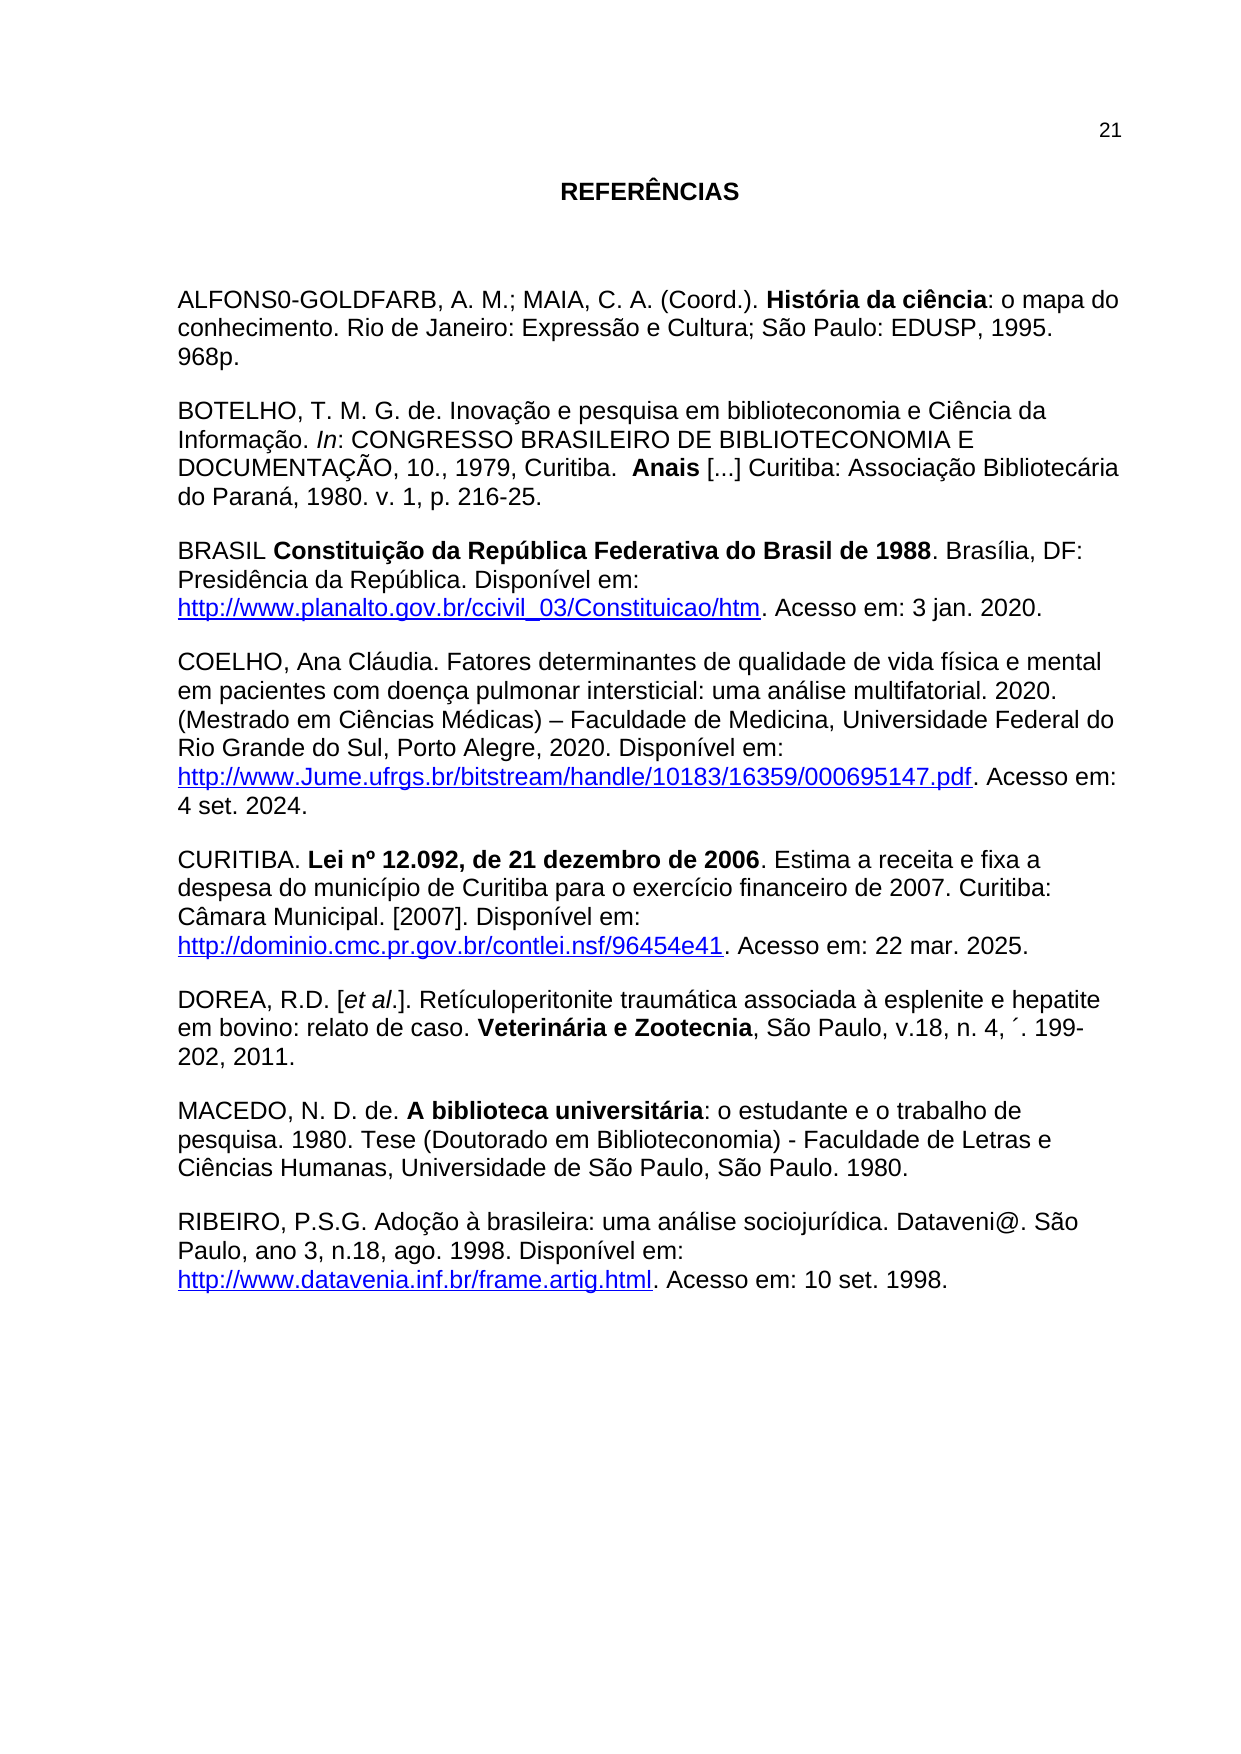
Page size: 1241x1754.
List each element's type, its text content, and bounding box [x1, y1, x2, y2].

text ALFONS0-GOLDFARB, A. M.; MAIA, C. A. (Coord.). História da ciência: o mapa do conhecimento. Rio de Janeiro: Expressão e Cultura; São Paulo: EDUSP, 1995. 968p. [177, 285, 1122, 371]
text RIBEIRO, P.S.G. Adoção à brasileira: uma análise sociojurídica. Dataveni@. São Paulo, ano 3, n.18, ago. 1998. Disponível em: http://www.datavenia.inf.br/frame.artig.html. Acesso em: 10 set. 1998. [177, 1207, 1122, 1293]
text DOREA, R.D. [et al.]. Retículoperitonite traumática associada à esplenite e hepatite em bovino: relato de caso. Veterinária e Zootecnia, São Paulo, v.18, n. 4, ´. 199-202, 2011. [177, 985, 1122, 1071]
text REFERÊNCIAS [177, 177, 1122, 206]
text BRASIL Constituição da República Federativa do Brasil de 1988. Brasília, DF: Presidência da República. Disponível em: http://www.planalto.gov.br/ccivil_03/Constituicao/htm. Acesso em: 3 jan. 2020. [177, 536, 1122, 622]
text BOTELHO, T. M. G. de. Inovação e pesquisa em biblioteconomia e Ciência da Informação. In: CONGRESSO BRASILEIRO DE BIBLIOTECONOMIA E DOCUMENTAÇÃO, 10., 1979, Curitiba. Anais [...] Curitiba: Associação Bibliotecária do Paraná, 1980. v. 1, p. 216-25. [177, 396, 1122, 511]
text MACEDO, N. D. de. A biblioteca universitária: o estudante e o trabalho de pesquisa. 1980. Tese (Doutorado em Biblioteconomia) - Faculdade de Letras e Ciências Humanas, Universidade de São Paulo, São Paulo. 1980. [177, 1096, 1122, 1182]
text CURITIBA. Lei nº 12.092, de 21 dezembro de 2006. Estima a receita e fixa a despesa do município de Curitiba para o exercício financeiro de 2007. Curitiba: Câmara Municipal. [2007]. Disponível em: http://dominio.cmc.pr.gov.br/contlei.nsf/96454e41. Acesso em: 22 mar. 2025. [177, 845, 1122, 960]
text COELHO, Ana Cláudia. Fatores determinantes de qualidade de vida física e mental em pacientes com doença pulmonar intersticial: uma análise multifatorial. 2020. (Mestrado em Ciências Médicas) – Faculdade de Medicina, Universidade Federal do Rio Grande do Sul, Porto Alegre, 2020. Disponível em: http://www.Jume.ufrgs.br/bitstream/handle/10183/16359/000695147.pdf. Acesso em: 4 set. 2024. [177, 647, 1122, 820]
